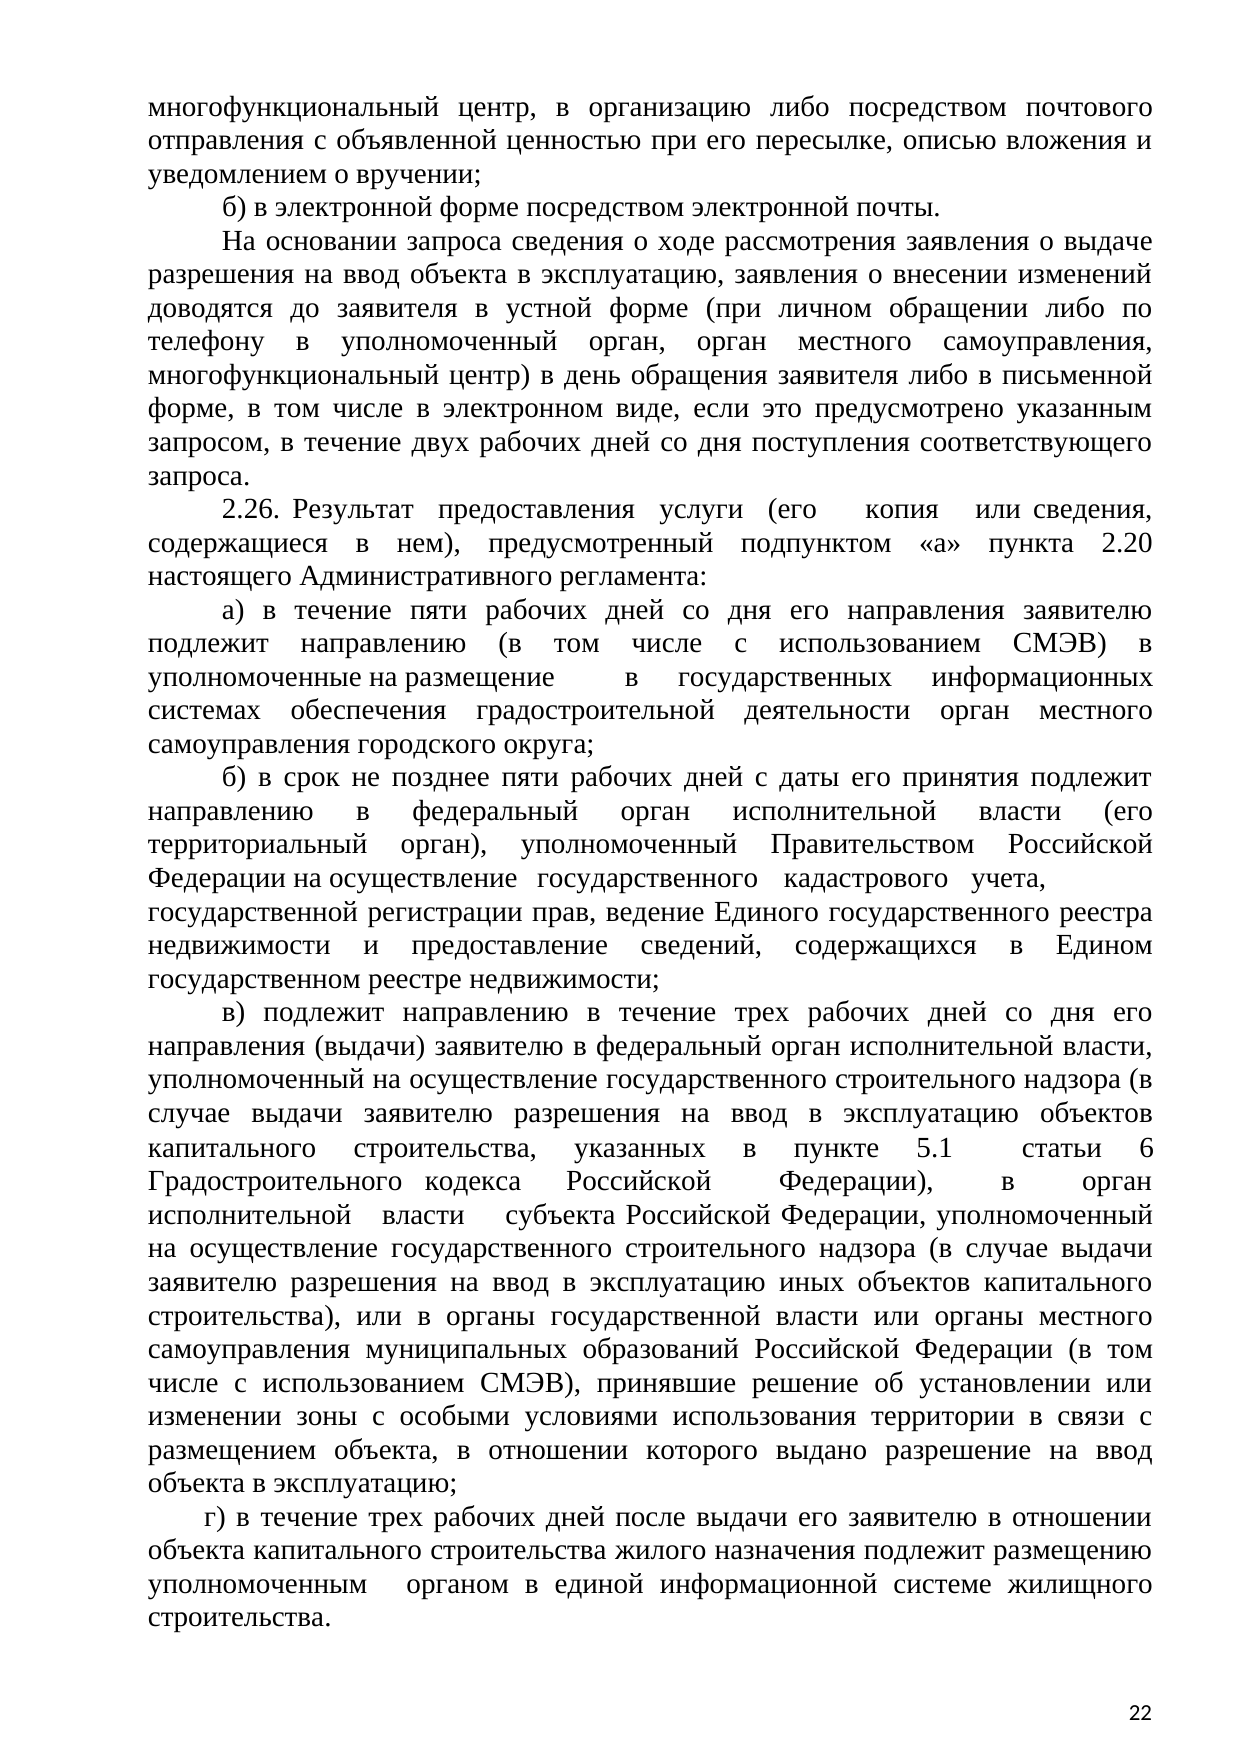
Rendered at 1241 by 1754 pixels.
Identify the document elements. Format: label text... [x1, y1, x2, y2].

text а) в течение пяти рабочих дней со дня его направления заявителю подлежит направлению (в том числе с использованием СМЭВ) в уполномоченные на размещение в государственных информационных системах обеспечения градостроительной деятельности орган местного самоуправления городского округа; [148, 592, 1153, 759]
text г) в течение трех рабочих дней после выдачи его заявителю в отношении объекта капитального строительства жилого назначения подлежит размещению уполномоченным органом в единой информационной системе жилищного строительства. [148, 1499, 1153, 1633]
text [148, 89, 1153, 189]
text б) в срок не позднее пяти рабочих дней с даты его принятия подлежит направлению в федеральный орган исполнительной власти (его территориальный орган), уполномоченный Правительством Российской Федерации на осуществление государственного кадастрового учета, [148, 759, 1153, 894]
text государственной регистрации прав, ведение Единого государственного реестра недвижимости и предоставление сведений, содержащихся в Едином государственном реестре недвижимости; [148, 894, 1153, 994]
text б) в электронной форме посредством электронной почты. [222, 189, 1154, 223]
text 2.26. Результат предоставления услуги (его копия или сведения, содержащиеся в нем), предусмотренный подпунктом «а» пункта 2.20 настоящего Административного регламента: [148, 491, 1153, 592]
text На основании запроса сведения о ходе рассмотрения заявления о выдаче разрешения на ввод объекта в эксплуатацию, заявления о внесении изменений доводятся до заявителя в устной форме (при личном обращении либо по телефону в уполномоченный орган, орган местного самоуправления, многофункциональный центр) в день обращения заявителя либо в письменной форме, в том числе в электронном виде, если это предусмотрено указанным запросом, в течение двух рабочих дней со дня поступления соответствующего запроса. [148, 223, 1153, 491]
text в) подлежит направлению в течение трех рабочих дней со дня его направления (выдачи) заявителю в федеральный орган исполнительной власти, уполномоченный на осуществление государственного строительного надзора (в случае выдачи заявителю разрешения на ввод в эксплуатацию объектов капитального строительства, указанных в пункте 5.1 статьи 6 Градостроительного кодекса Российской Федерации), в орган исполнительной власти субъекта Российской Федерации, уполномоченный на осуществление государственного строительного надзора (в случае выдачи заявителю разрешения на ввод в эксплуатацию иных объектов капитального строительства), или в органы государственной власти или органы местного самоуправления муниципальных образований Российской Федерации (в том числе с использованием СМЭВ), принявшие решение об установлении или изменении зоны с особыми условиями использования территории в связи с размещением объекта, в отношении которого выдано разрешение на ввод объекта в эксплуатацию; [148, 994, 1154, 1499]
